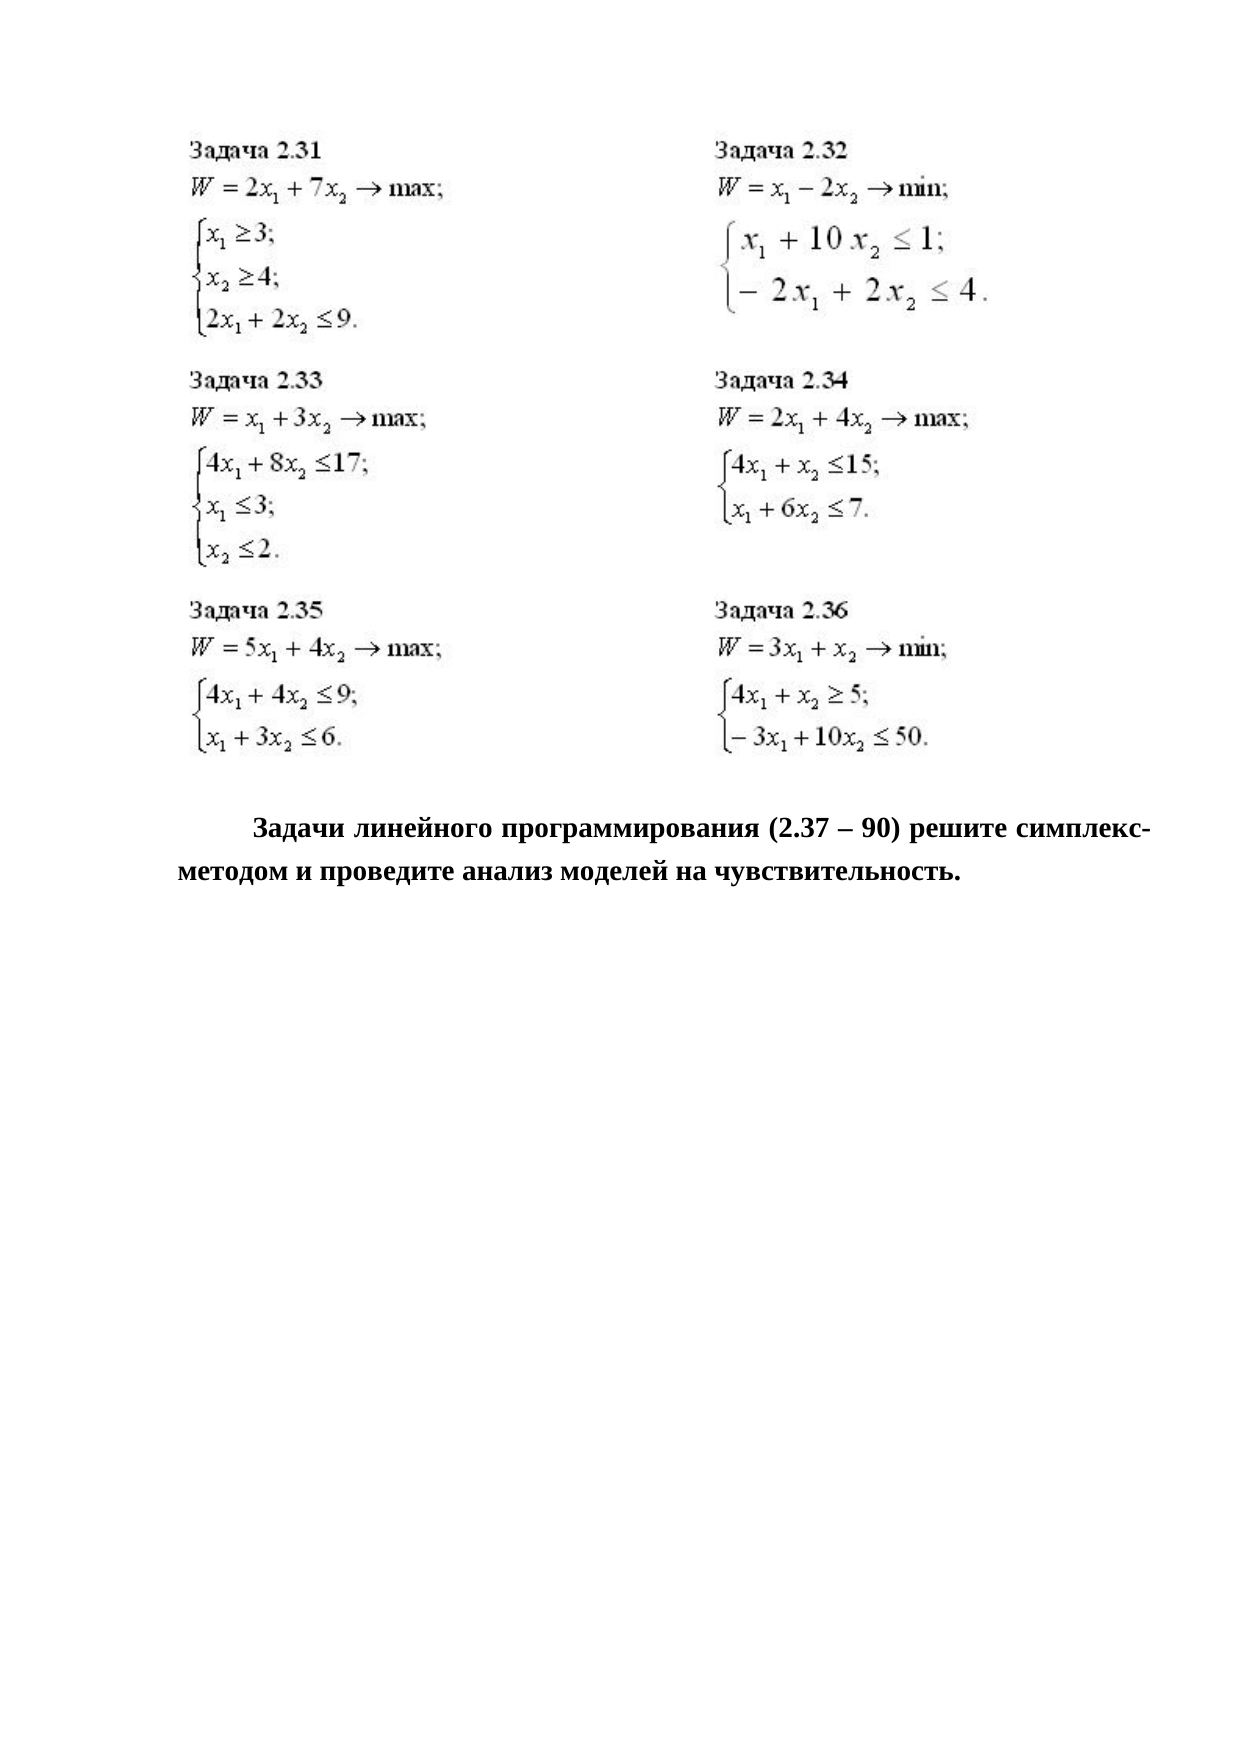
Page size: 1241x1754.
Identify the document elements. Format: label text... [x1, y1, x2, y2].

text Задачи линейного программирования (2.37 – 90) решите симплекс-методом и проведите анализ моделей на чувствительность. [177, 810, 1152, 887]
picture [177, 118, 1173, 794]
